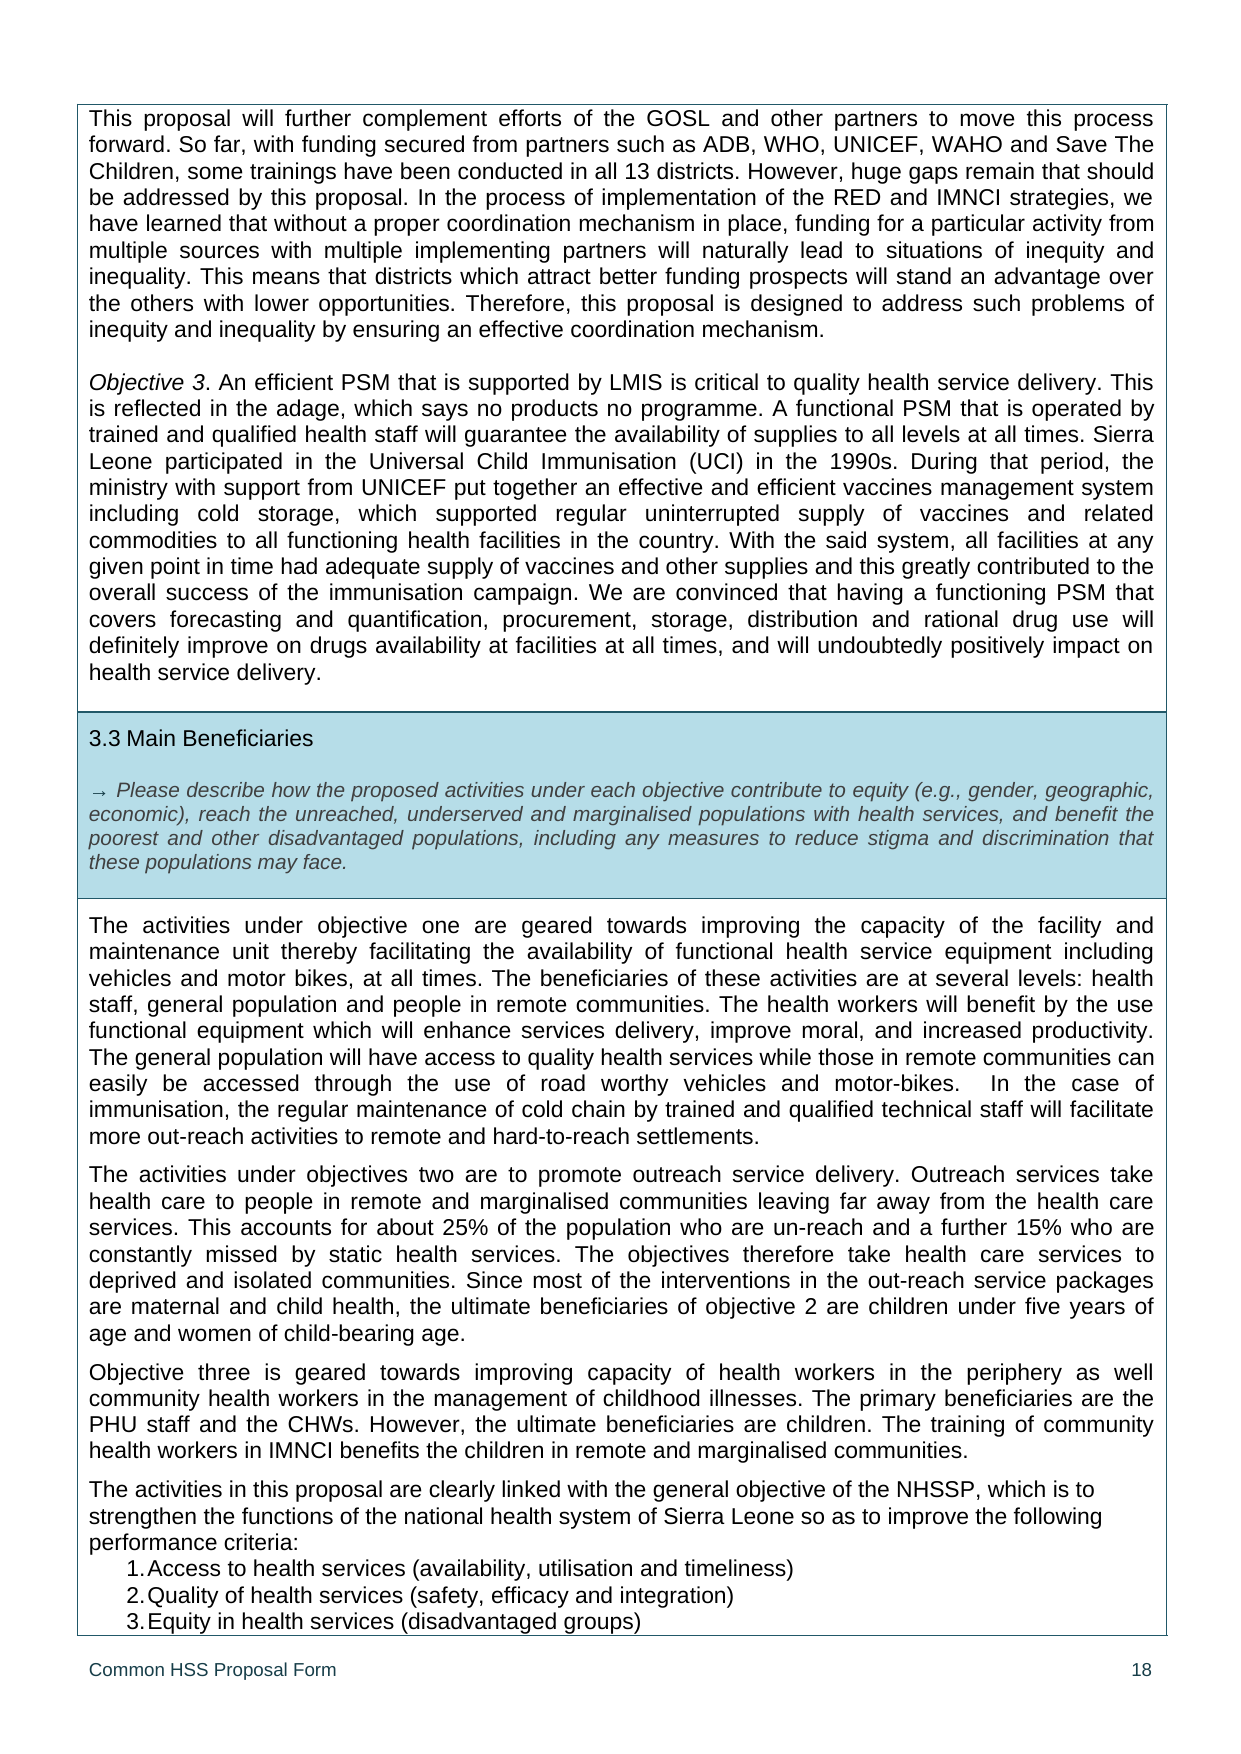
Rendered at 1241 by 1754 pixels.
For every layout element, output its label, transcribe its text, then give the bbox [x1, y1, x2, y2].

table_cell Main Beneficiaries → Please describe how the proposed activities under each objective contribute to equity (e.g., gender, geographic, economic), reach the unreached, underserved and marginalised populations with health services, and benefit the poorest and other disadvantaged populations, including any measures to reduce stigma and discrimination that these populations may face. [78, 713, 1166, 898]
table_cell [78, 105, 1166, 711]
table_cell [78, 899, 1166, 1634]
